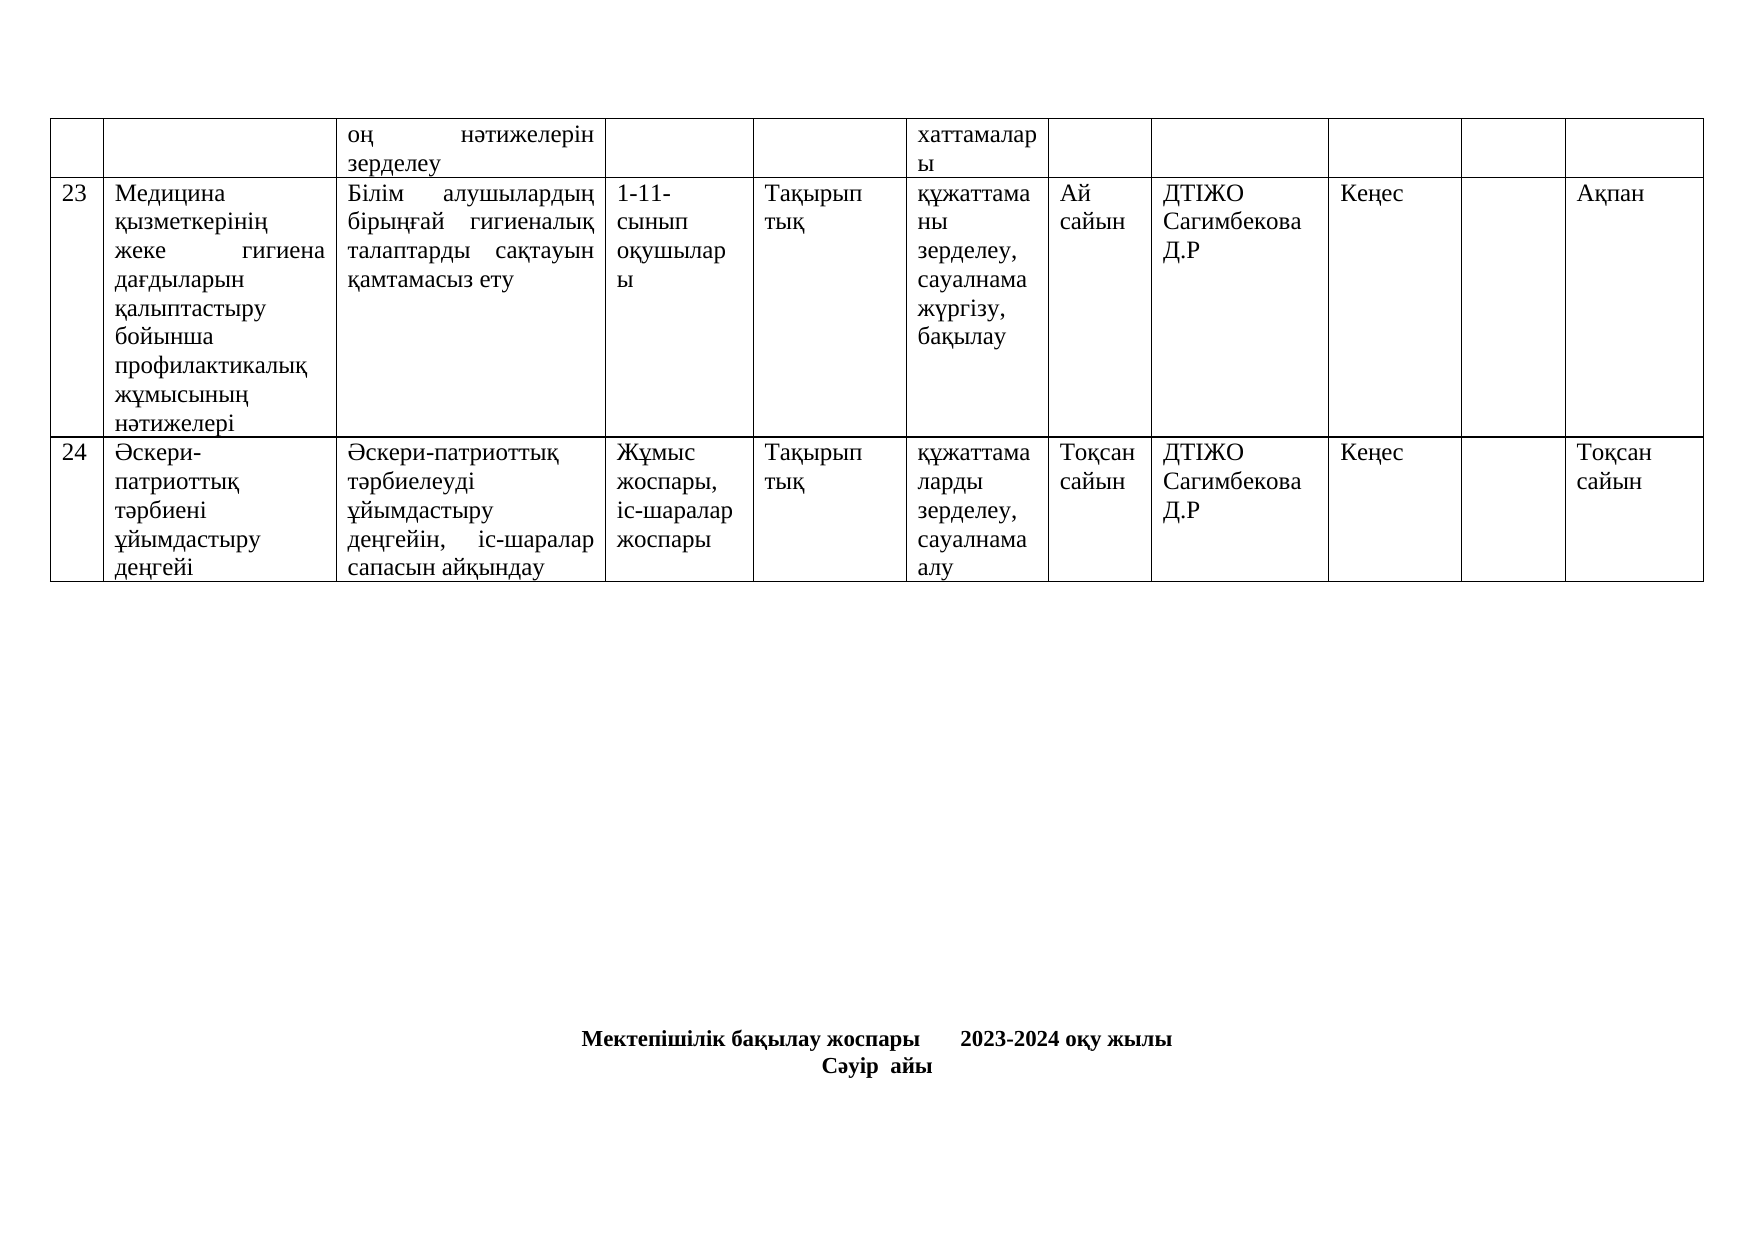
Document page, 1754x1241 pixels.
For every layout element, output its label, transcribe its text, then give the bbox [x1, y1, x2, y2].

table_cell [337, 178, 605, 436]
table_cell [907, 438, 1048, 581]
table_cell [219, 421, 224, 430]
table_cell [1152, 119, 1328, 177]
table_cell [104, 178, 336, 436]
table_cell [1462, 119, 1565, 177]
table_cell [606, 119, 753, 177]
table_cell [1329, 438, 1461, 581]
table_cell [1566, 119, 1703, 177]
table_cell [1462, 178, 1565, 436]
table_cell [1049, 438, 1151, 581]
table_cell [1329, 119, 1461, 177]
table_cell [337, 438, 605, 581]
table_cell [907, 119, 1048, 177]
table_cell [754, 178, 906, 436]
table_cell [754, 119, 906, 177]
text Сәуір айы [118, 1052, 1636, 1078]
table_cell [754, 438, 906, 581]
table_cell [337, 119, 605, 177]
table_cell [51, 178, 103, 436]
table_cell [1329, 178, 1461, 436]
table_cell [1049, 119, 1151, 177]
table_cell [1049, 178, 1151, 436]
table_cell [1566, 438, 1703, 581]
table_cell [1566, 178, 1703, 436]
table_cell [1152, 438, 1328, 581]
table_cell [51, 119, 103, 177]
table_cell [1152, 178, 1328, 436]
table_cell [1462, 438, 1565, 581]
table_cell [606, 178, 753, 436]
text Мектепішілік бақылау жоспары 2023-2024 оқу жылы [118, 1026, 1636, 1052]
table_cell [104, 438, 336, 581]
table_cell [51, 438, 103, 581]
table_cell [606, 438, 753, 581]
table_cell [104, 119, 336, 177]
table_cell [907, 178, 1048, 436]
